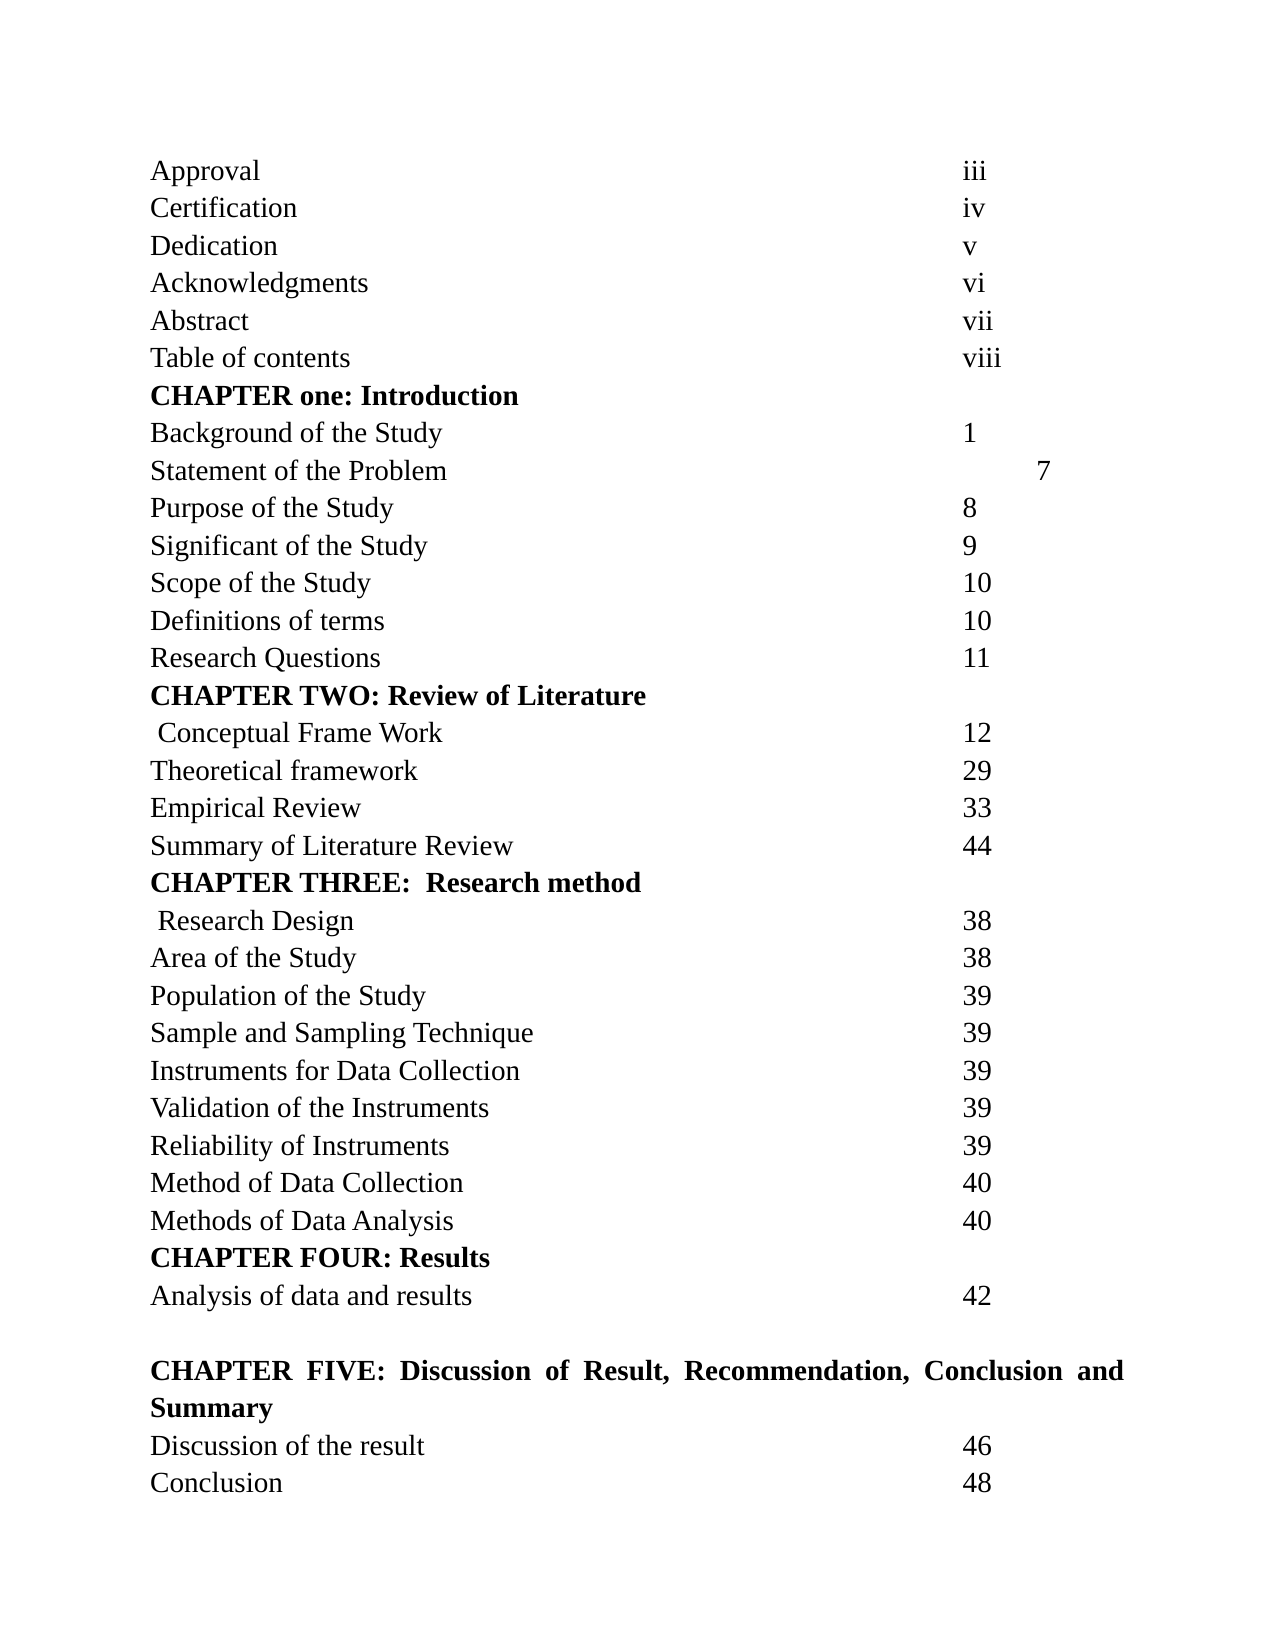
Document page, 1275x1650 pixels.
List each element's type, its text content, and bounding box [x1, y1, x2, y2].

text CHAPTER TWO: Review of Literature [150, 675, 1125, 712]
text Purpose of the Study 8 [150, 487, 1125, 525]
text Conclusion 48 [150, 1462, 1125, 1500]
text CHAPTER THREE: Research method [150, 862, 1125, 900]
text Area of the Study 38 [150, 937, 1125, 975]
text Scope of the Study 10 [150, 562, 1125, 600]
text Validation of the Instruments 39 [150, 1087, 1125, 1125]
text Acknowledgments vi [150, 262, 1125, 300]
text Research Design 38 [150, 900, 1125, 937]
text Methods of Data Analysis 40 [150, 1200, 1125, 1237]
text CHAPTER FOUR: Results [150, 1237, 1125, 1275]
text Definitions of terms 10 [150, 600, 1125, 637]
text Instruments for Data Collection 39 [150, 1050, 1125, 1087]
text Abstract vii [150, 300, 1125, 337]
text Approval iii [150, 150, 1125, 187]
text Dedication v [150, 225, 1125, 262]
text Table of contents viii [150, 337, 1125, 375]
text Sample and Sampling Technique 39 [150, 1012, 1125, 1050]
text Discussion of the result 46 [150, 1425, 1125, 1462]
text Certification iv [150, 187, 1125, 225]
text Method of Data Collection 40 [150, 1162, 1125, 1200]
text Empirical Review 33 [150, 787, 1125, 825]
text CHAPTER one: Introduction [150, 375, 1125, 412]
text Analysis of data and results 42 [150, 1275, 1125, 1312]
text Reliability of Instruments 39 [150, 1125, 1125, 1162]
text Background of the Study 1 [150, 412, 1125, 450]
text Population of the Study 39 [150, 975, 1125, 1012]
text Research Questions 11 [150, 637, 1125, 675]
text Conceptual Frame Work 12 [150, 712, 1125, 750]
text Theoretical framework 29 [150, 750, 1125, 787]
text CHAPTER FIVE: Discussion of Result, Recommendation, Conclusion and Summary [150, 1350, 1125, 1425]
text Statement of the Problem 7 [150, 450, 1125, 487]
text Significant of the Study 9 [150, 525, 1125, 562]
text Summary of Literature Review 44 [150, 825, 1125, 862]
